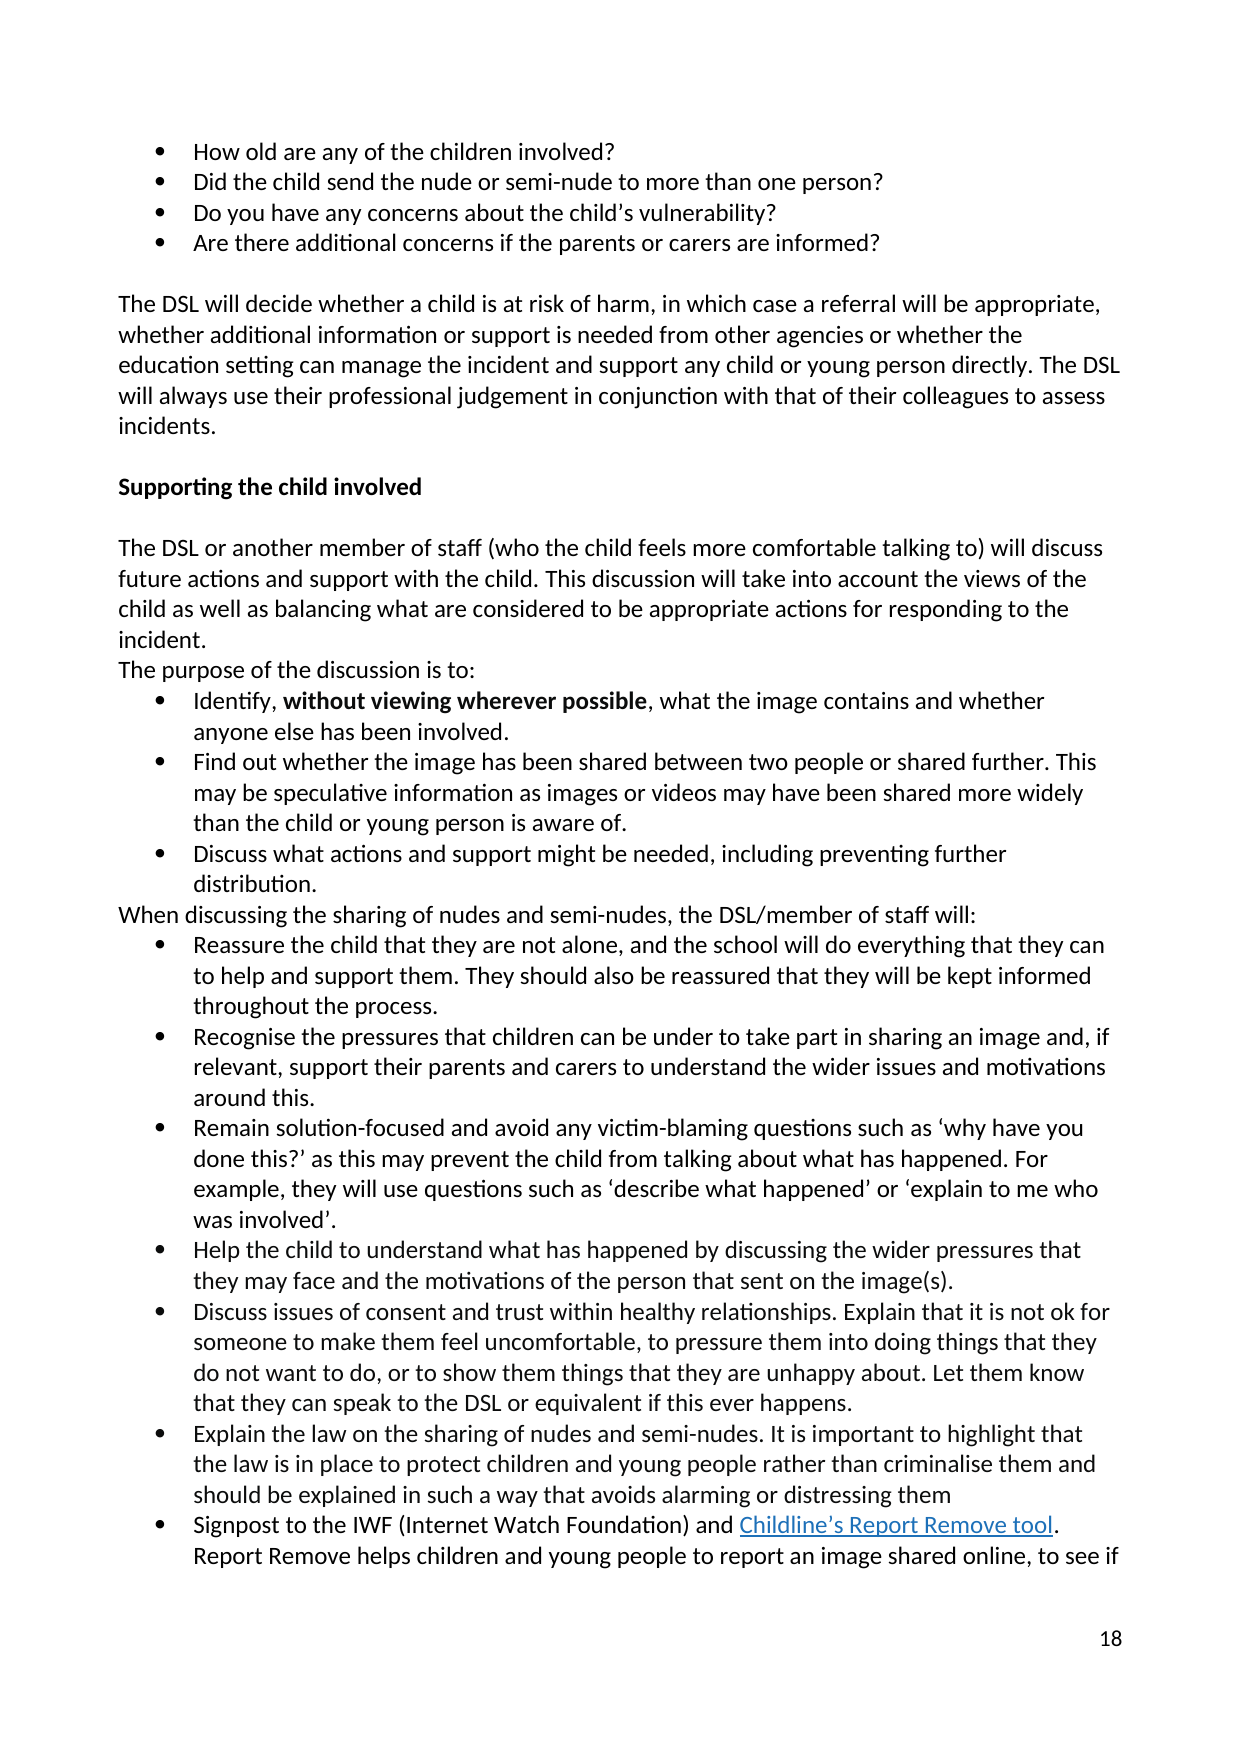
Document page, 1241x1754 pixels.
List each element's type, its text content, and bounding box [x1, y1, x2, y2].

list Explain the law on the sharing of nudes and semi-nudes. It is important to highlight that the law is in place to protect children and young people rather than criminalise them and should be explained in such a way that avoids alarming or distressing them [156, 1418, 1122, 1509]
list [156, 1509, 1122, 1570]
text The DSL or another member of staff (who the child feels more comfortable talking to) will discuss future actions and support with the child. This discussion will take into account the views of the child as well as balancing what are considered to be appropriate actions for responding to the incident. [118, 533, 1122, 655]
text Supporting the child involved [118, 472, 1122, 502]
list Are there additional concerns if the parents or carers are informed? [156, 227, 1122, 258]
text The DSL will decide whether a child is at risk of harm, in which case a referral will be appropriate, whether additional information or support is needed from other agencies or whether the education setting can manage the incident and support any child or young person directly. The DSL will always use their professional judgement in conjunction with that of their colleagues to assess incidents. [118, 288, 1122, 441]
list Do you have any concerns about the child’s vulnerability? [156, 197, 1122, 227]
text The purpose of the discussion is to: [118, 655, 1122, 685]
list Remain solution-focused and avoid any victim-blaming questions such as ‘why have you done this?’ as this may prevent the child from talking about what has happened. For example, they will use questions such as ‘describe what happened’ or ‘explain to me who was involved’. [156, 1112, 1122, 1234]
list Discuss issues of consent and trust within healthy relationships. Explain that it is not ok for someone to make them feel uncomfortable, to pressure them into doing things that they do not want to do, or to show them things that they are unhappy about. Let them know that they can speak to the DSL or equivalent if this ever happens. [156, 1296, 1122, 1418]
list Help the child to understand what has happened by discussing the wider pressures that they may face and the motivations of the person that sent on the image(s). [156, 1234, 1122, 1296]
list Identify, without viewing wherever possible, what the image contains and whether anyone else has been involved. [156, 685, 1122, 746]
text When discussing the sharing of nudes and semi-nudes, the DSL/member of staff will: [118, 899, 1122, 929]
list Find out whether the image has been shared between two people or shared further. This may be speculative information as images or videos may have been shared more widely than the child or young person is aware of. [156, 746, 1122, 838]
list Recognise the pressures that children can be under to take part in sharing an image and, if relevant, support their parents and carers to understand the wider issues and motivations around this. [156, 1021, 1122, 1112]
list Reassure the child that they are not alone, and the school will do everything that they can to help and support them. They should also be reassured that they will be kept informed throughout the process. [156, 929, 1122, 1021]
list Did the child send the nude or semi-nude to more than one person? [156, 166, 1122, 197]
list Discuss what actions and support might be needed, including preventing further distribution. [156, 838, 1122, 899]
list How old are any of the children involved? [156, 136, 1122, 166]
